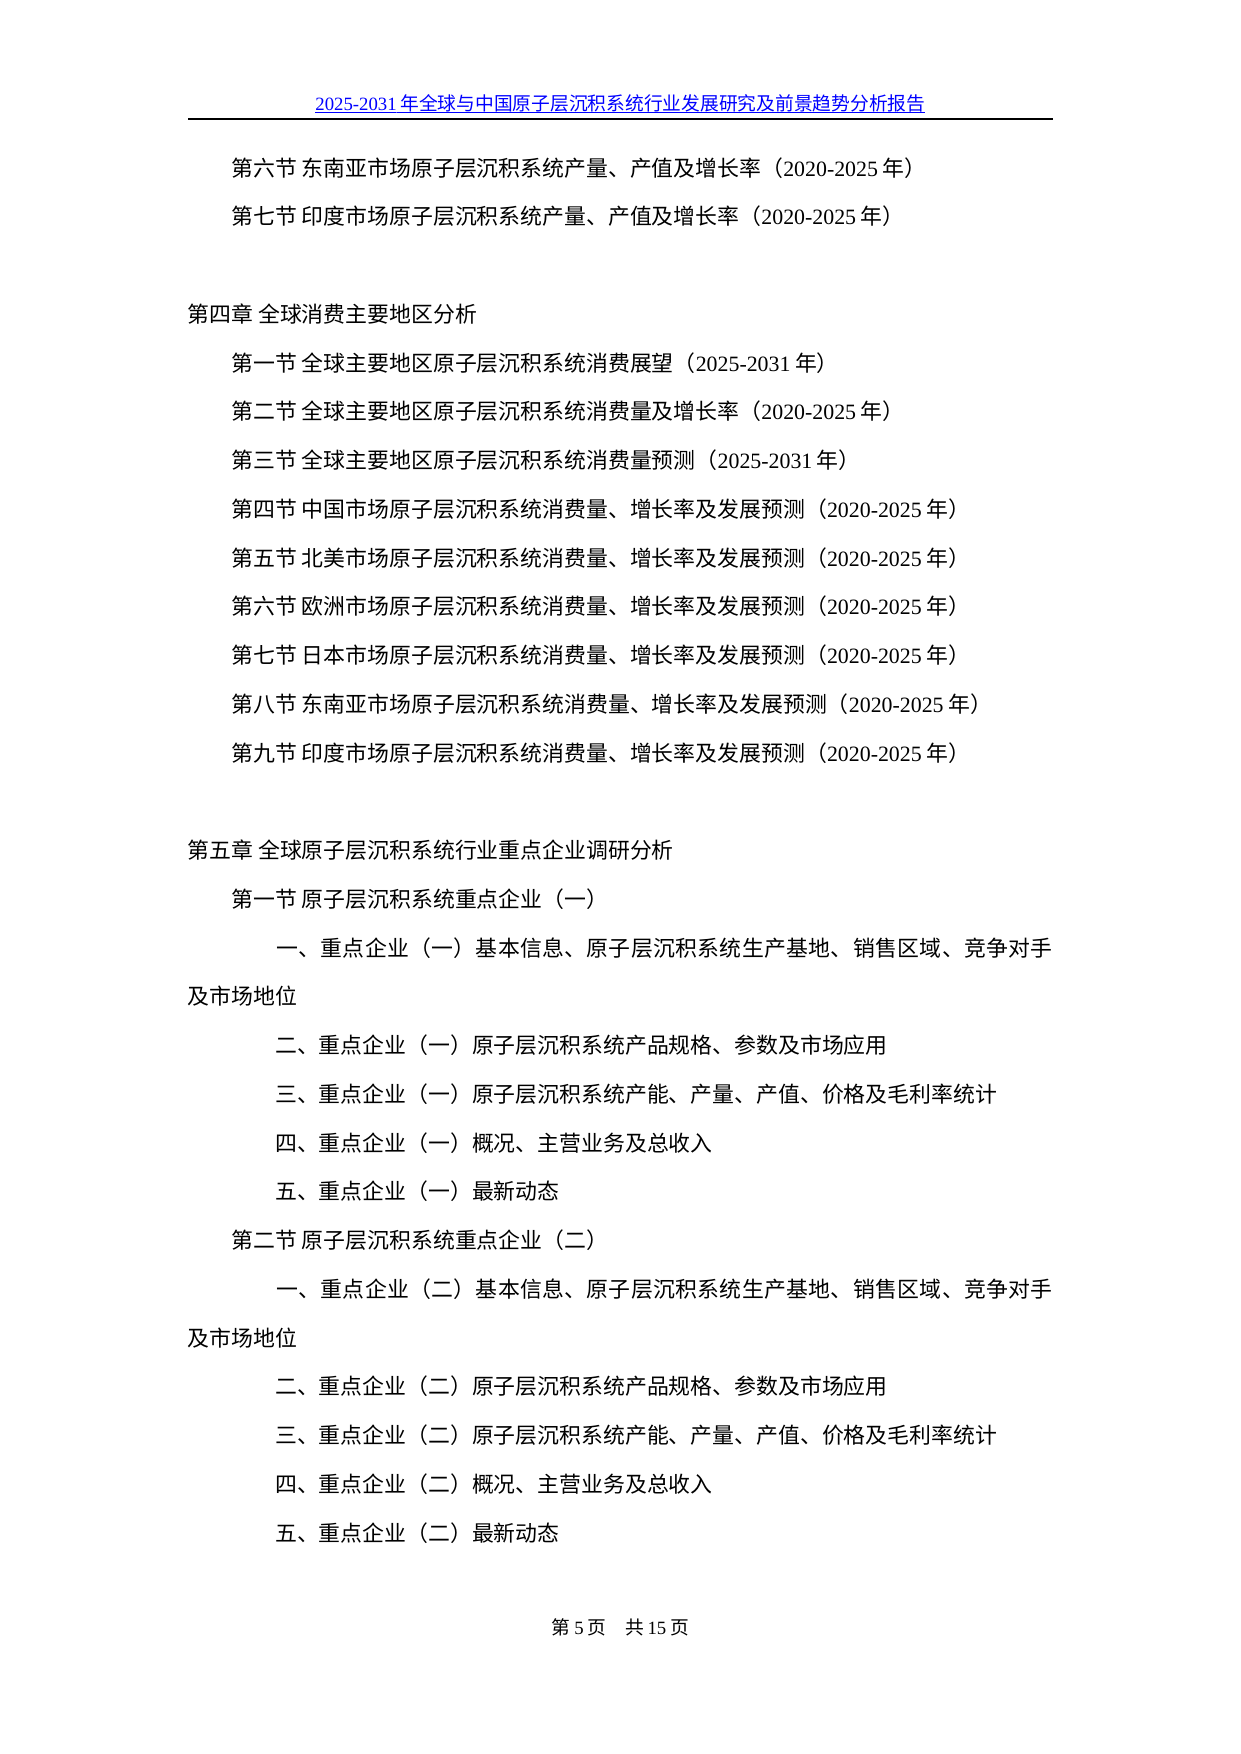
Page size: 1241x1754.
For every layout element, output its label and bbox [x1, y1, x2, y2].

text [187, 150, 1053, 1548]
